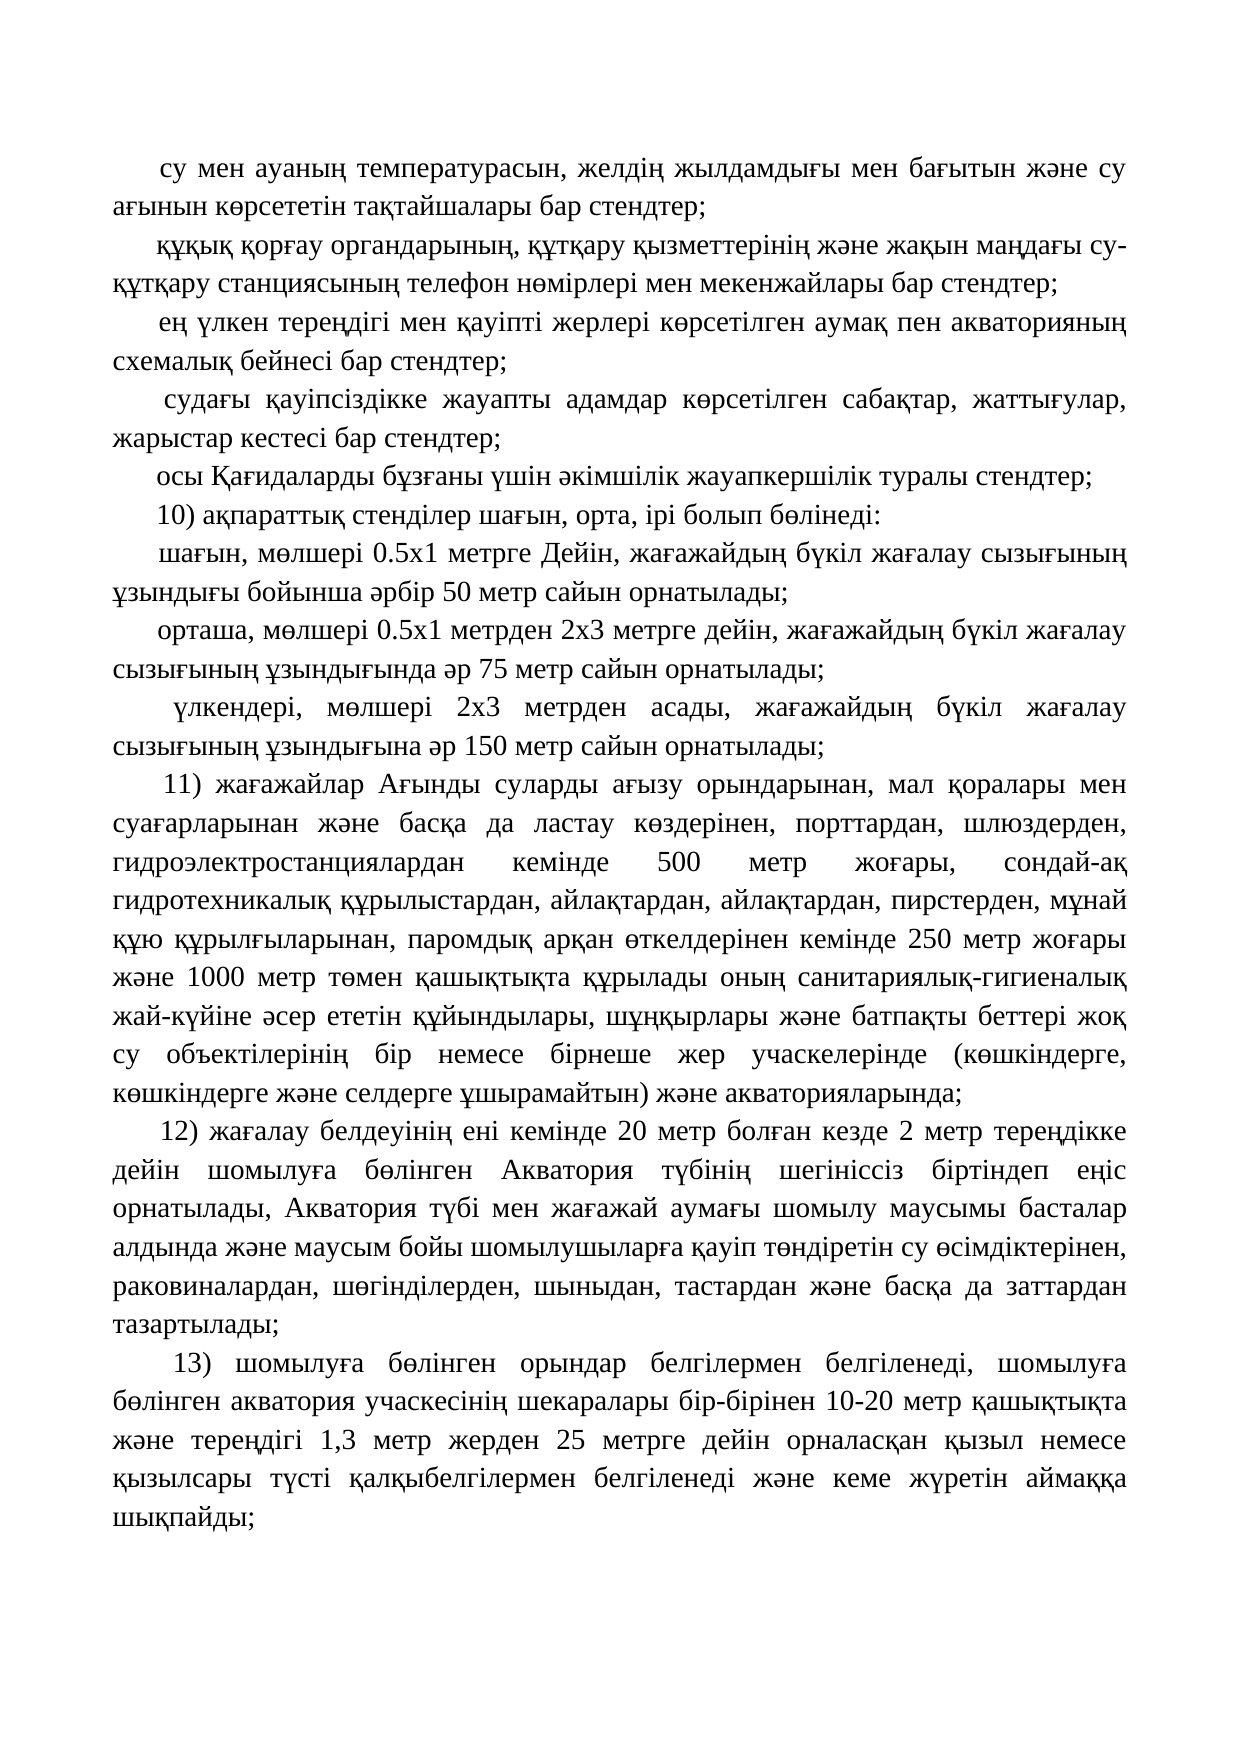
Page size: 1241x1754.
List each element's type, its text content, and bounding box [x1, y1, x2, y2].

text 13) шомылуға бөлінген орындар белгілермен белгіленеді, шомылуға бөлінген акватория учаскесінің шекаралары бір-бірінен 10-20 метр қашықтықта және тереңдігі 1,3 метр жерден 25 метрге дейін орналасқан қызыл немесе қызылсары түсті қалқыбелгілермен белгіленеді және кеме жүретін аймаққа шықпайды; [112, 1345, 1128, 1532]
text ең үлкен тереңдігі мен қауіпті жерлері көрсетілген аумақ пен акваторияның схемалық бейнесі бар стендтер; [112, 304, 1128, 376]
text осы Қағидаларды бұзғаны үшін әкімшілік жауапкершілік туралы стендтер; [112, 458, 1128, 492]
text судағы қауіпсіздікке жауапты адамдар көрсетілген сабақтар, жаттығулар, жарыстар кестесі бар стендтер; [112, 381, 1128, 453]
text су мен ауаның температурасын, желдің жылдамдығы мен бағытын және су ағынын көрсететін тақтайшалары бар стендтер; [112, 150, 1128, 222]
text 11) жағажайлар Ағынды суларды ағызу орындарынан, мал қоралары мен суағарларынан және басқа да ластау көздерінен, порттардан, шлюздерден, гидроэлектростанциялардан кемінде 500 метр жоғары, сондай-ақ гидротехникалық құрылыстардан, айлақтардан, айлақтардан, пирстерден, мұнай құю құрылғыларынан, паромдық арқан өткелдерінен кемінде 250 метр жоғары және 1000 метр төмен қашықтықта құрылады оның санитариялық-гигиеналық жай-күйіне әсер ететін құйындылары, шұңқырлары және батпақты беттері жоқ су объектілерінің бір немесе бірнеше жер учаскелерінде (көшкіндерге, көшкіндерге және селдерге ұшырамайтын) және акваторияларында; [112, 767, 1128, 1108]
text шағын, мөлшері 0.5х1 метрге Дейін, жағажайдың бүкіл жағалау сызығының ұзындығы бойынша әрбір 50 метр сайын орнатылады; [112, 535, 1128, 607]
text құқық қорғау органдарының, құтқару қызметтерінің және жақын маңдағы су-құтқару станциясының телефон нөмірлері мен мекенжайлары бар стендтер; [112, 227, 1128, 299]
text орташа, мөлшері 0.5х1 метрден 2х3 метрге дейін, жағажайдың бүкіл жағалау сызығының ұзындығында әр 75 метр сайын орнатылады; [112, 612, 1128, 684]
text 12) жағалау белдеуінің ені кемінде 20 метр болған кезде 2 метр тереңдікке дейін шомылуға бөлінген Акватория түбінің шегініссіз біртіндеп еңіс орнатылады, Акватория түбі мен жағажай аумағы шомылу маусымы басталар алдында және маусым бойы шомылушыларға қауіп төндіретін су өсімдіктерінен, раковиналардан, шөгінділерден, шыныдан, тастардан және басқа да заттардан тазартылады; [112, 1113, 1128, 1340]
text үлкендері, мөлшері 2х3 метрден асады, жағажайдың бүкіл жағалау сызығының ұзындығына әр 150 метр сайын орнатылады; [112, 689, 1128, 762]
text 10) ақпараттық стенділер шағын, орта, ірі болып бөлінеді: [112, 497, 1128, 530]
